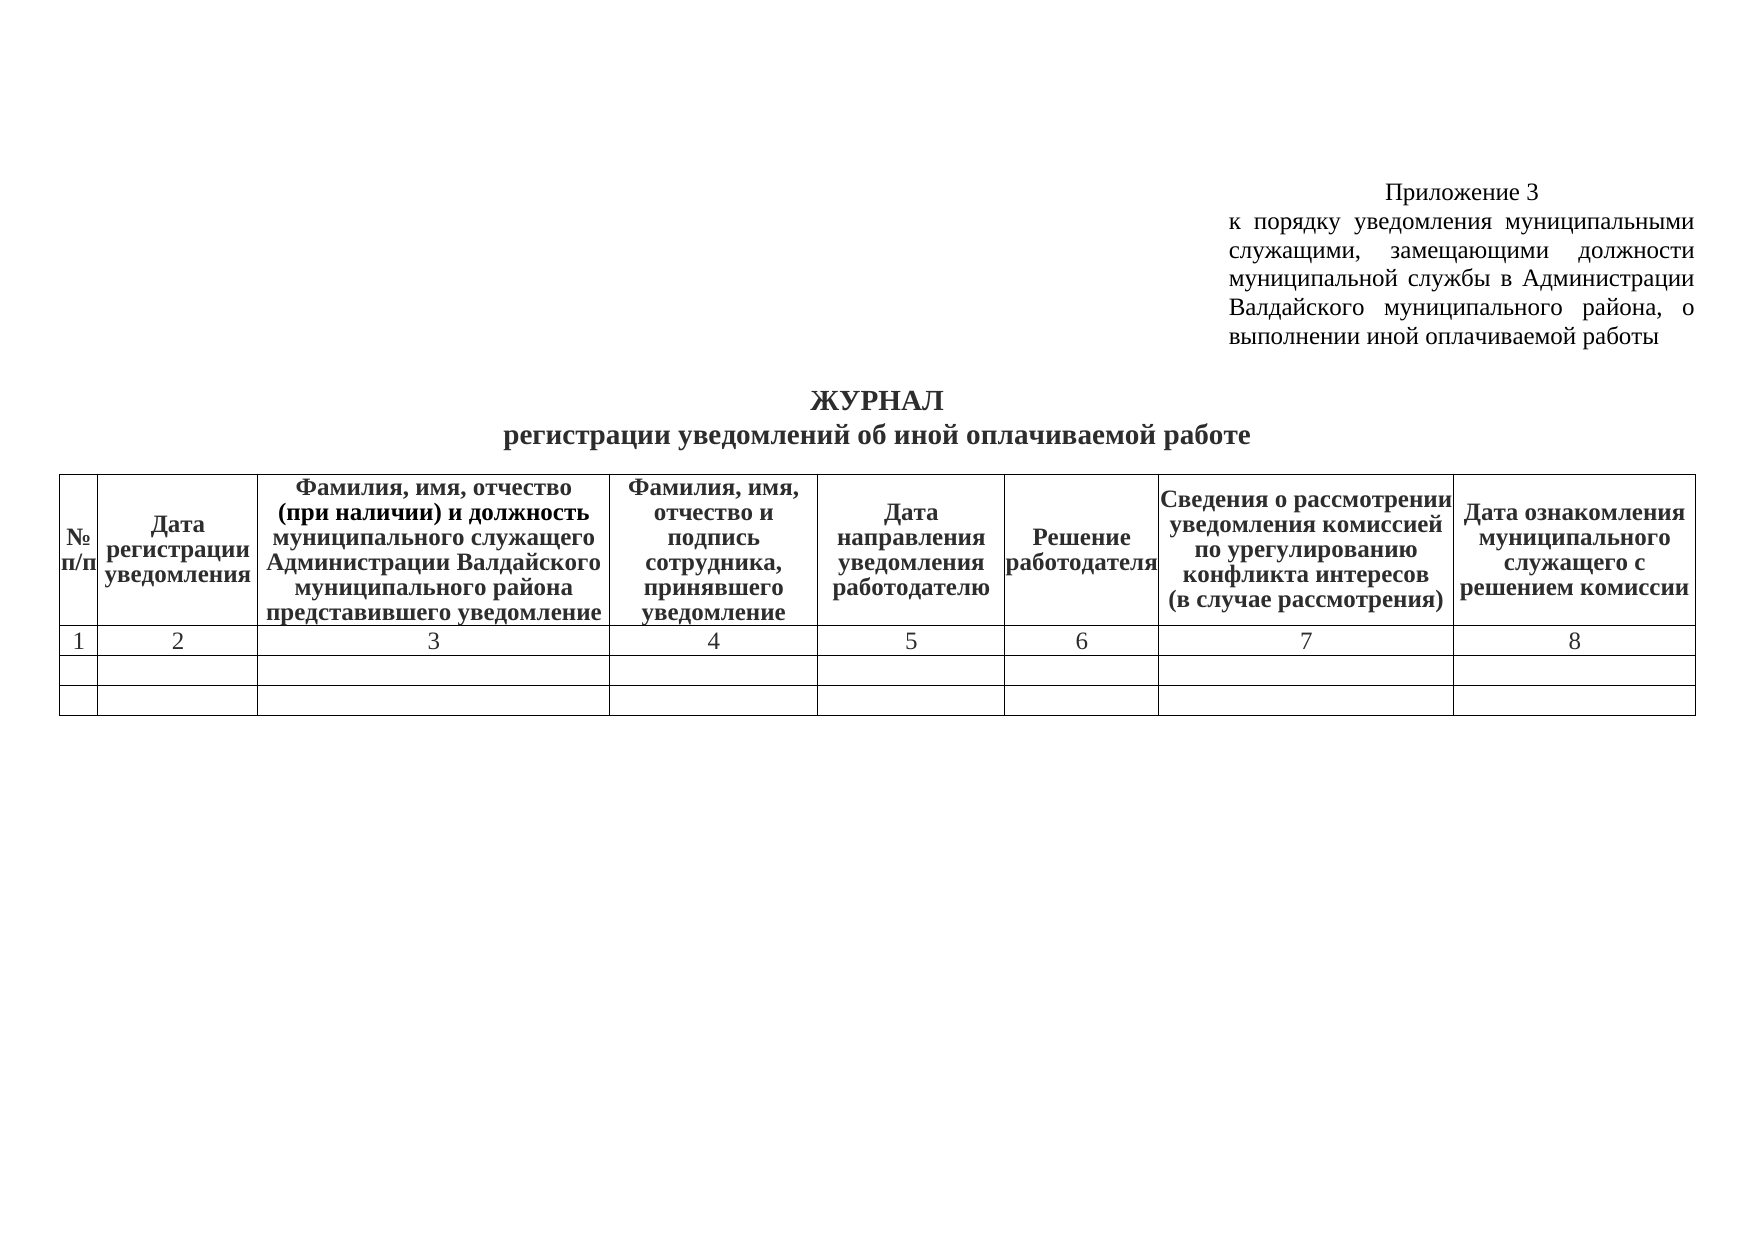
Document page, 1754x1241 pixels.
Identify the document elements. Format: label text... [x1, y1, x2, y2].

table_header Дата направления уведомления работодателю [818, 475, 1004, 625]
table_cell [1005, 656, 1158, 685]
table_cell [1159, 686, 1453, 715]
table_cell [258, 686, 609, 715]
table_cell [818, 656, 1004, 685]
table_cell [610, 686, 817, 715]
text к порядку уведомления муниципальными служащими, замещающими должности муниципальной службы в Администрации Валдайского муниципального района, о выполнении иной оплачиваемой работы [1228, 206, 1695, 350]
table_cell [60, 686, 97, 715]
text ЖУРНАЛ [59, 383, 1695, 417]
text регистрации уведомлений об иной оплачиваемой работе [59, 417, 1695, 450]
table_header № п/п [60, 475, 97, 625]
table_cell [818, 686, 1004, 715]
table_cell 6 [1005, 626, 1158, 655]
table_cell 1 [60, 626, 97, 655]
table_cell 5 [818, 626, 1004, 655]
table_cell 3 [258, 626, 609, 655]
table_cell 2 [98, 626, 257, 655]
table_header Решение работодателя [1005, 475, 1158, 625]
table_cell 4 [610, 626, 817, 655]
table_header Фамилия, имя, отчество (при наличии) и должность муниципального служащего Администрации Валдайского муниципального района представившего уведомление [258, 475, 609, 625]
table_cell [60, 656, 97, 685]
table_header Сведения о рассмотрении уведомления комиссией по урегулированию конфликта интересов (в случае рассмотрения) [1159, 475, 1453, 625]
table_header Дата ознакомления муниципального служащего с решением комиссии [1454, 475, 1695, 625]
table_header Дата регистрации уведомления [98, 475, 257, 625]
text Приложение 3 [1228, 177, 1695, 206]
table_cell 7 [1159, 626, 1453, 655]
table_cell [98, 656, 257, 685]
table_cell [610, 656, 817, 685]
table_cell [1454, 686, 1695, 715]
table_cell [258, 656, 609, 685]
table_cell [1005, 686, 1158, 715]
table_cell [98, 686, 257, 715]
table_cell [1454, 656, 1695, 685]
table_cell [1159, 656, 1453, 685]
table_cell 8 [1454, 626, 1695, 655]
table_header Фамилия, имя, отчество и подпись сотрудника, принявшего уведомление [610, 475, 817, 625]
